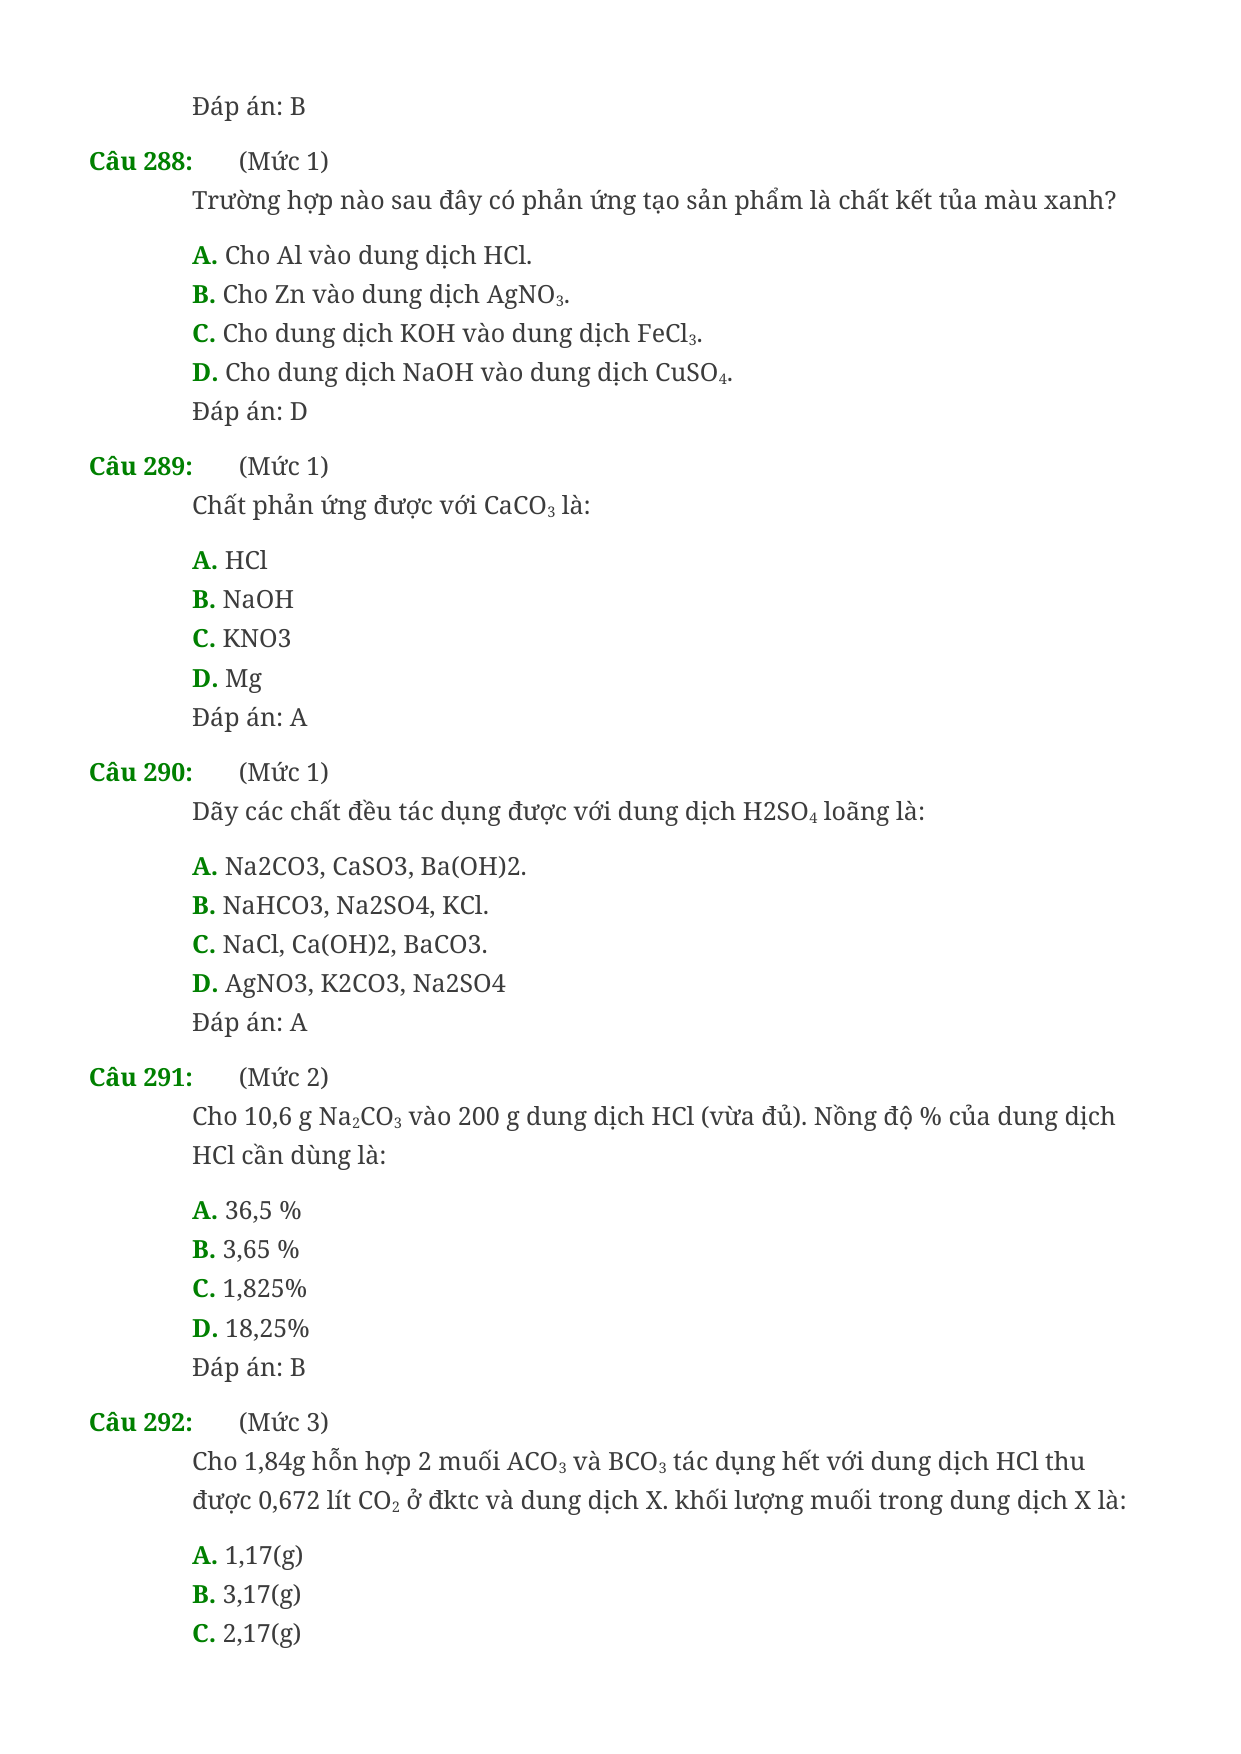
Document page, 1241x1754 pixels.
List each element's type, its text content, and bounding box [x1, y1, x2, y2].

text Đáp án: D [192, 394, 1152, 428]
text C. Cho dung dịch KOH vào dung dịch FeCl3. [192, 316, 1152, 350]
text Chất phản ứng được với CaCO3 là: [192, 488, 1152, 522]
text Đáp án: B [192, 1349, 1152, 1383]
text Đáp án: A [192, 1005, 1152, 1039]
text B. 3,65 % [192, 1232, 1152, 1266]
list (Mức 1) [88, 449, 1152, 483]
text A. Na2CO3, CaSO3, Ba(OH)2. [192, 848, 1152, 882]
list (Mức 1) [88, 754, 1152, 788]
text B. Cho Zn vào dung dịch AgNO3. [192, 276, 1152, 311]
text Đáp án: A [192, 699, 1152, 733]
text C. NaCl, Ca(OH)2, BaCO3. [192, 926, 1152, 961]
list (Mức 3) [88, 1404, 1152, 1438]
text D. Cho dung dịch NaOH vào dung dịch CuSO4. [192, 355, 1152, 389]
text Cho 10,6 g Na2CO3 vào 200 g dung dịch HCl (vừa đủ). Nồng độ % của dung dịch HCl cần dùng là: [192, 1099, 1152, 1172]
text C. 1,825% [192, 1271, 1152, 1305]
text B. 3,17(g) [192, 1576, 1152, 1611]
text Cho 1,84g hỗn hợp 2 muối ACO3 và BCO3 tác dụng hết với dung dịch HCl thu được 0,672 lít CO2 ở đktc và dung dịch X. khối lượng muối trong dung dịch X là: [192, 1443, 1152, 1517]
text A. HCl [192, 543, 1152, 577]
text D. AgNO3, K2CO3, Na2SO4 [192, 966, 1152, 1000]
list (Mức 1) [88, 143, 1152, 177]
text B. NaHCO3, Na2SO4, KCl. [192, 887, 1152, 921]
text A. 36,5 % [192, 1193, 1152, 1227]
text C. KNO3 [192, 621, 1152, 655]
text D. 18,25% [192, 1310, 1152, 1344]
text D. Mg [192, 660, 1152, 694]
text A. Cho Al vào dung dịch HCl. [192, 237, 1152, 271]
text Đáp án: B [192, 88, 1152, 123]
list (Mức 2) [88, 1059, 1152, 1094]
text Dãy các chất đều tác dụng được với dung dịch H2SO4 loãng là: [192, 793, 1152, 827]
text Trường hợp nào sau đây có phản ứng tạo sản phẩm là chất kết tủa màu xanh? [192, 182, 1152, 217]
text C. 2,17(g) [192, 1616, 1152, 1650]
text B. NaOH [192, 582, 1152, 616]
text A. 1,17(g) [192, 1537, 1152, 1571]
